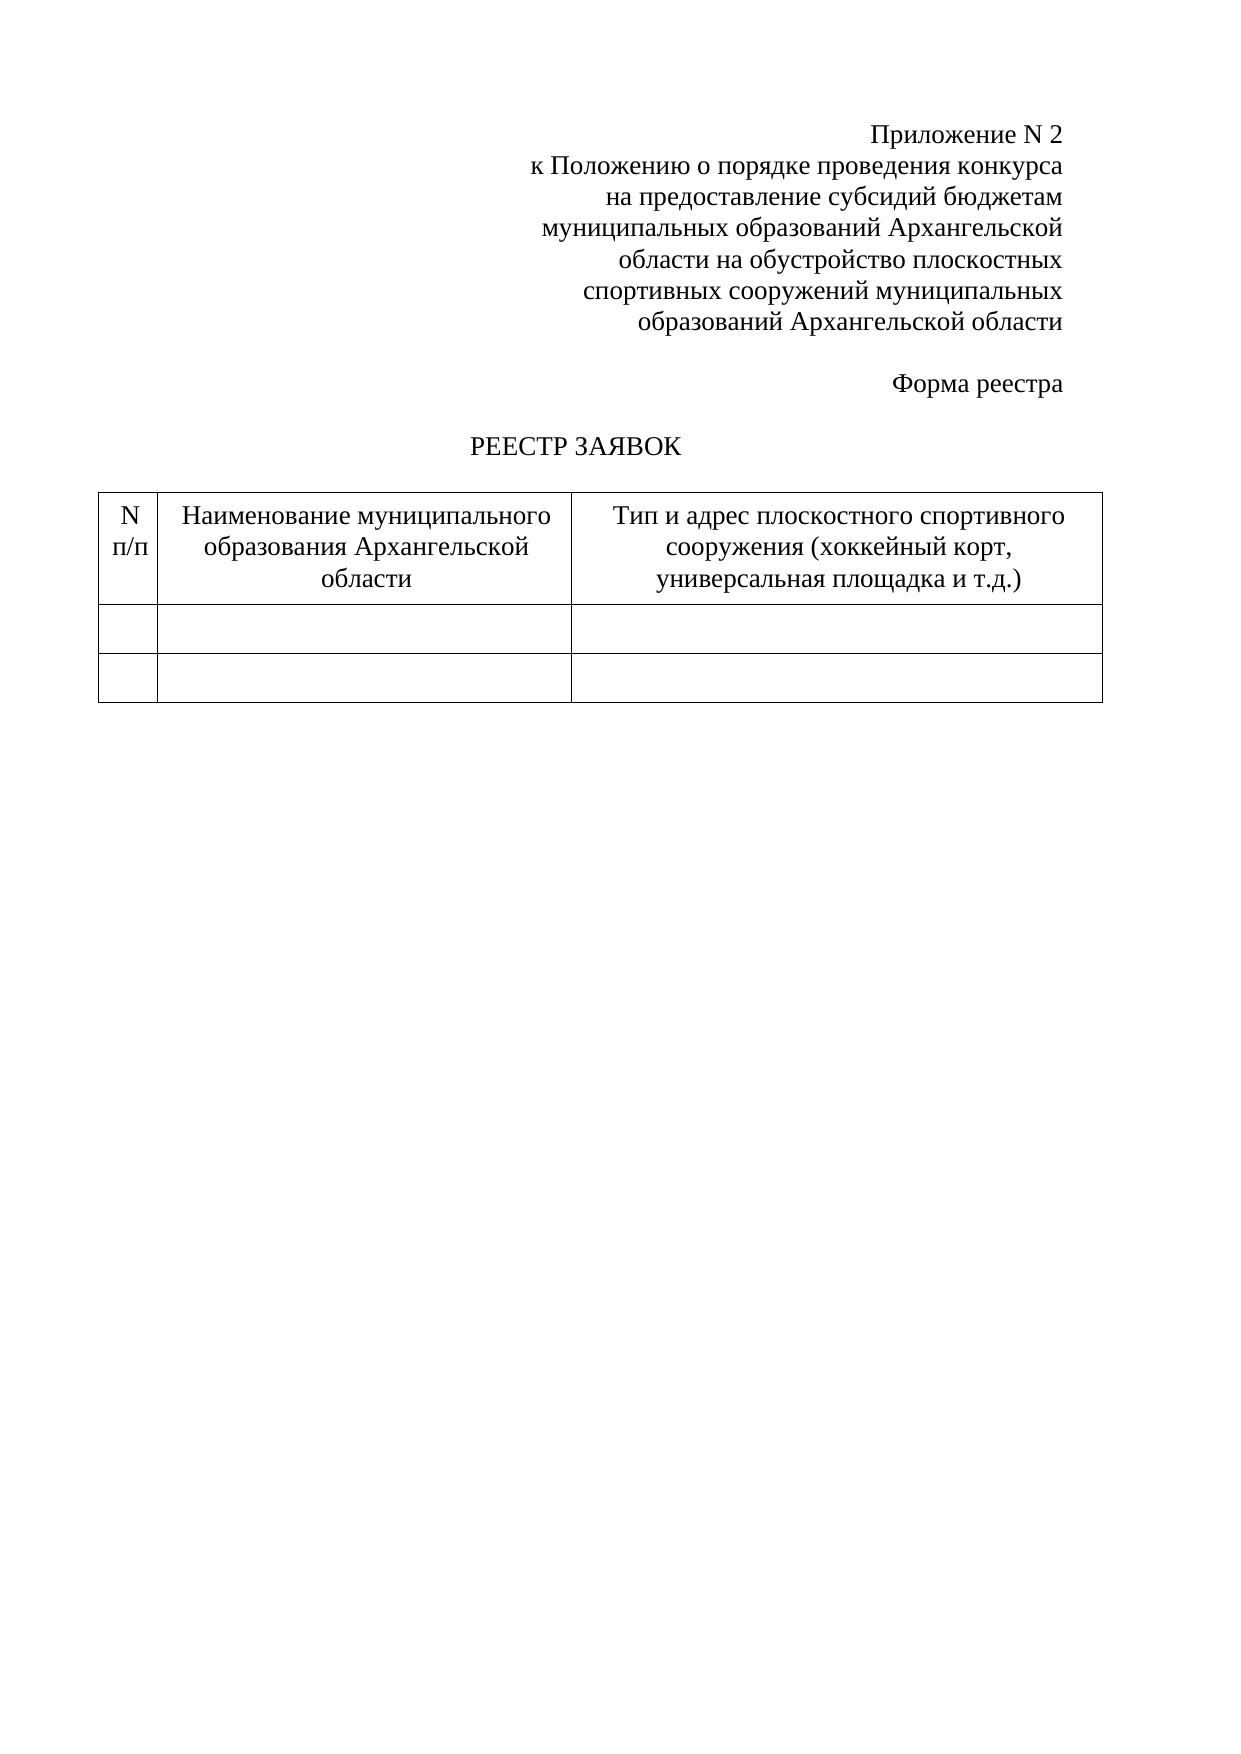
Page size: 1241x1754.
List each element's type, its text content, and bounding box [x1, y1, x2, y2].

table_cell [158, 654, 571, 702]
table_cell [572, 654, 1102, 702]
text Форма реестра [88, 367, 1063, 398]
table_header Тип и адрес плоскостного спортивного сооружения (хоккейный корт, универсальная площадка и т.д.) [572, 493, 1102, 603]
text области на обустройство плоскостных [88, 243, 1063, 274]
table_header N п/п [99, 493, 157, 603]
table_cell [158, 605, 571, 653]
text к Положению о порядке проведения конкурса [88, 149, 1063, 180]
table_cell [99, 654, 157, 702]
text на предоставление субсидий бюджетам [88, 180, 1063, 212]
text образований Архангельской области [88, 305, 1063, 336]
text муниципальных образований Архангельской [88, 212, 1063, 243]
table_cell [99, 605, 157, 653]
table_cell [572, 605, 1102, 653]
text Приложение N 2 [88, 118, 1063, 149]
table_header Наименование муниципального образования Архангельской области [158, 493, 571, 603]
text РЕЕСТР ЗАЯВОК [88, 429, 1063, 461]
text спортивных сооружений муниципальных [88, 274, 1063, 305]
